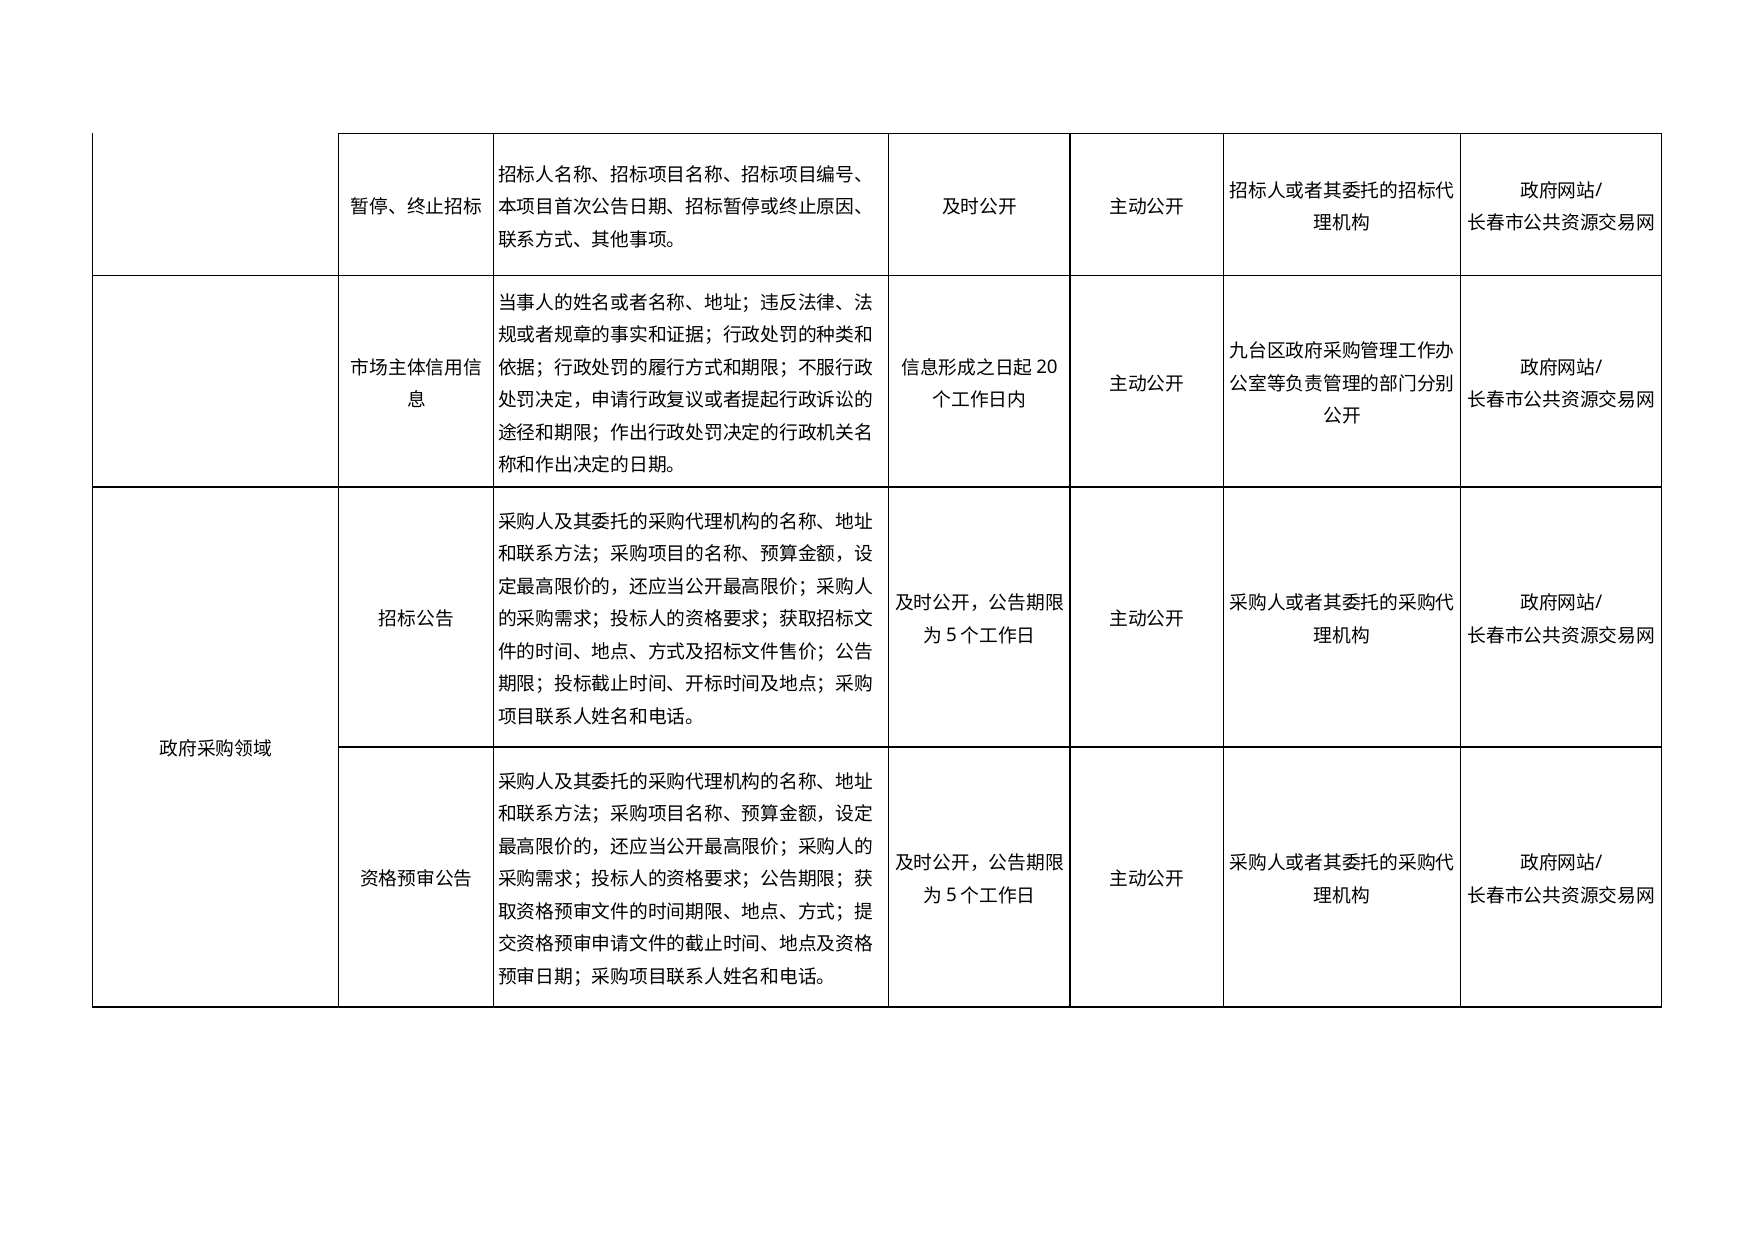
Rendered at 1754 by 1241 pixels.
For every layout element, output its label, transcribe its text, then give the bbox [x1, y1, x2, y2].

table_cell 主动公开 [1071, 134, 1223, 275]
table_cell 招标人名称、招标项目名称、招标项目编号、本项目首次公告日期、招标暂停或终止原因、联系方式、其他事项。 [494, 134, 888, 275]
table_cell 主动公开 [1071, 488, 1223, 746]
table_cell 政府网站/ 长春市公共资源交易网 [1461, 276, 1661, 486]
table_cell [93, 276, 338, 486]
table_cell 政府网站/ 长春市公共资源交易网 [1461, 134, 1661, 275]
table_cell 招标人或者其委托的招标代理机构 [1224, 134, 1460, 275]
table_cell 政府网站/ 长春市公共资源交易网 [1461, 748, 1661, 1006]
table_cell 采购人及其委托的采购代理机构的名称、地址和联系方法；采购项目的名称、预算金额，设定最高限价的，还应当公开最高限价；采购人的采购需求；投标人的资格要求；获取招标文件的时间、地点、方式及招标文件售价；公告期限；投标截止时间、开标时间及地点；采购项目联系人姓名和电话。 [494, 488, 888, 746]
table_cell 暂停、终止招标 [339, 134, 493, 275]
table_cell 九台区政府采购管理工作办公室等负责管理的部门分别公开 [1224, 276, 1460, 486]
table_cell 招标公告 [339, 488, 493, 746]
table_cell 政府采购领域 [93, 488, 338, 1006]
table_cell 及时公开，公告期限为5个工作日 [889, 488, 1069, 746]
table_cell 市场主体信用信息 [339, 276, 493, 486]
table_cell 及时公开，公告期限为5个工作日 [889, 748, 1069, 1006]
table_cell 政府网站/ 长春市公共资源交易网 [1461, 488, 1661, 746]
table_cell 主动公开 [1071, 276, 1223, 486]
table_cell 采购人或者其委托的采购代理机构 [1224, 748, 1460, 1006]
table_cell 采购人及其委托的采购代理机构的名称、地址和联系方法；采购项目名称、预算金额，设定最高限价的，还应当公开最高限价；采购人的采购需求；投标人的资格要求；公告期限；获取资格预审文件的时间期限、地点、方式；提交资格预审申请文件的截止时间、地点及资格预审日期；采购项目联系人姓名和电话。 [494, 748, 888, 1006]
table_cell 资格预审公告 [339, 748, 493, 1006]
table_cell 及时公开 [889, 134, 1069, 275]
table_cell 采购人或者其委托的采购代理机构 [1224, 488, 1460, 746]
table_cell 当事人的姓名或者名称、地址；违反法律、法规或者规章的事实和证据；行政处罚的种类和依据；行政处罚的履行方式和期限；不服行政处罚决定，申请行政复议或者提起行政诉讼的途径和期限；作出行政处罚决定的行政机关名称和作出决定的日期。 [494, 276, 888, 486]
table_cell 信息形成之日起20个工作日内 [889, 276, 1069, 486]
table_cell 主动公开 [1071, 748, 1223, 1006]
